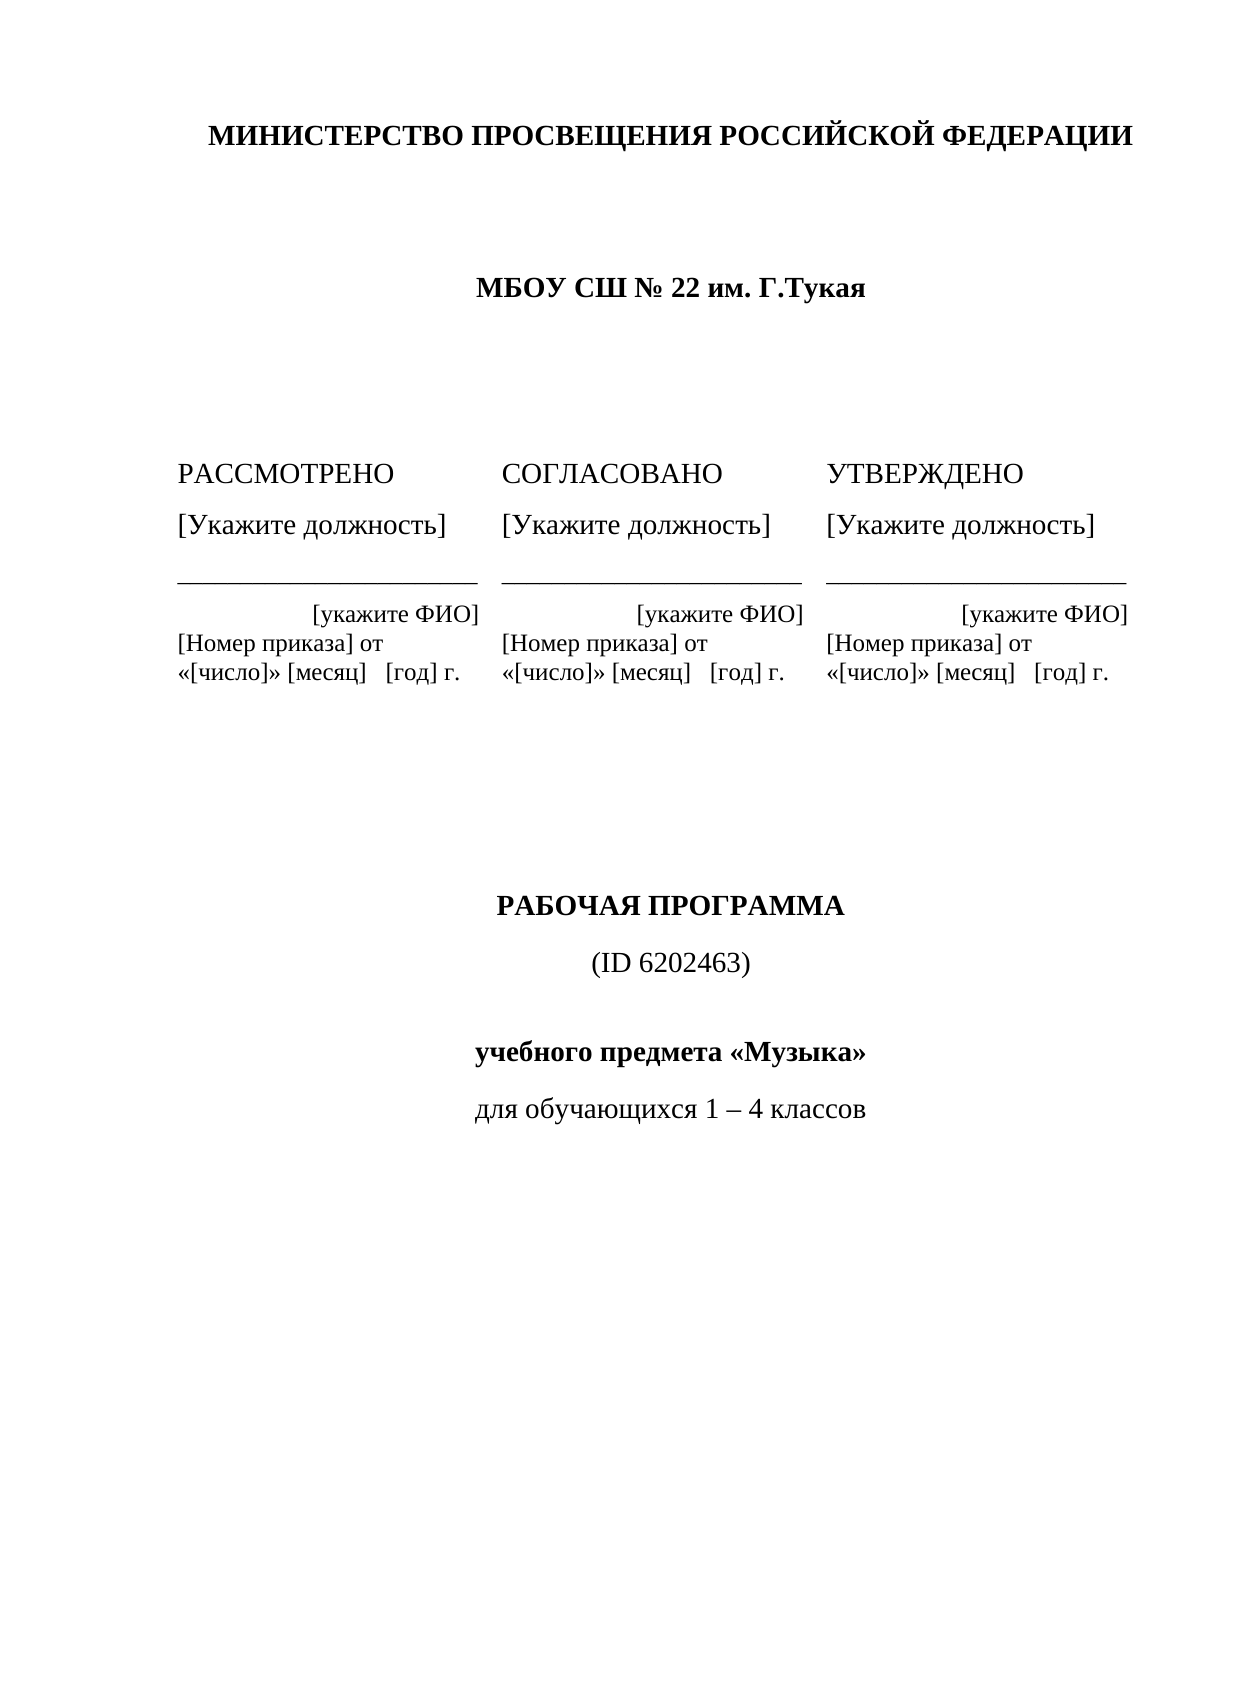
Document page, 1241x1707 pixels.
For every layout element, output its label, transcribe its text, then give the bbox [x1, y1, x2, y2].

text учебного предмета «Музыка» [190, 1034, 1152, 1067]
text МБОУ СШ № 22 им. Г.Тукая [190, 270, 1152, 304]
table_header РАССМОТРЕНО [Укажите должность] ________________________ [укажите ФИО] [Номер приказа] от «[число]» [месяц] [год] г. [166, 456, 490, 727]
table_header УТВЕРЖДЕНО [Укажите должность] ________________________ [укажите ФИО] [Номер приказа] от «[число]» [месяц] [год] г. [815, 456, 1139, 727]
text МИНИСТЕРСТВО ПРОСВЕЩЕНИЯ РОССИЙСКОЙ ФЕДЕРАЦИИ [190, 118, 1152, 152]
table_header СОГЛАСОВАНО [Укажите должность] ________________________ [укажите ФИО] [Номер приказа] от «[число]» [месяц] [год] г. [490, 456, 815, 727]
text РАБОЧАЯ ПРОГРАММА [190, 888, 1152, 921]
text для обучающихся 1 – 4 классов [190, 1091, 1152, 1124]
text (ID 6202463) [190, 945, 1152, 978]
